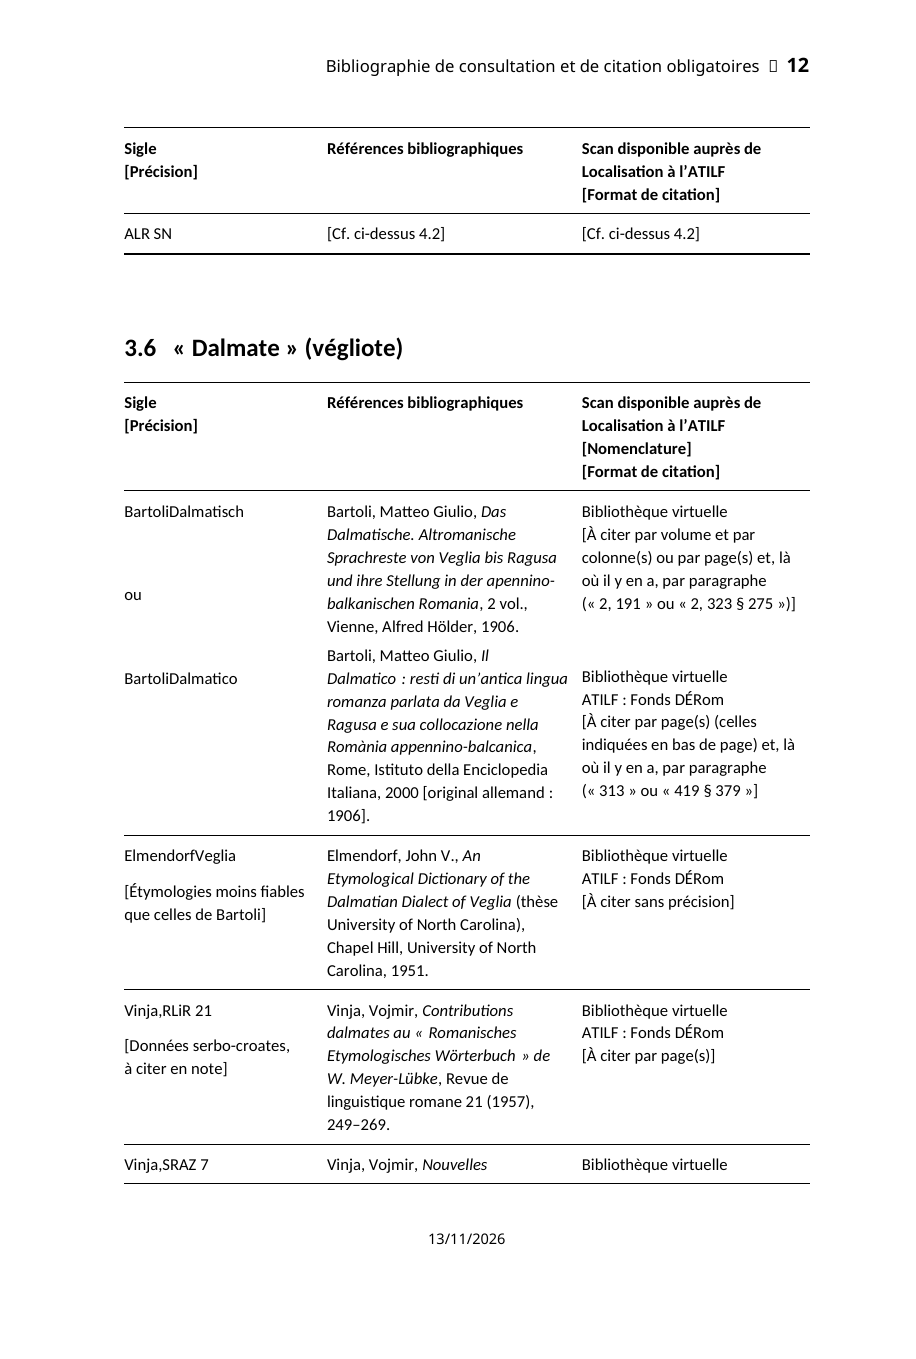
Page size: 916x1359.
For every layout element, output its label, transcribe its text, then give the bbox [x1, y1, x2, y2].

table_header Sigle [Précision] [124, 128, 327, 213]
table_cell ElmendorfVeglia [Étymologies moins fiables que celles de Bartoli] [124, 836, 327, 989]
text « Dalmate » (végliote) [124, 332, 809, 363]
table_cell Bibliothèque virtuelle ATILF : Fonds DÉRom [À citer sans précision] [582, 836, 809, 989]
table_cell ALR SN [124, 214, 327, 253]
table_header Références bibliographiques [327, 383, 582, 490]
table_header Scan disponible auprès de Localisation à l’ATILF [Nomenclature] [Format de citation] [582, 383, 809, 490]
table_cell Elmendorf, John V., An Etymological Dictionary of the Dalmatian Dialect of Veglia (thèse ), , of North Carolina, 1951. [327, 836, 582, 989]
table_header Scan disponible auprès de Localisation à l’ATILF [Format de citation] [582, 128, 809, 213]
table_cell [Cf. ci-dessus 4.2] [582, 214, 809, 253]
table_header Sigle [Précision] [124, 383, 327, 490]
table_cell Bartoli, Matteo Giulio, Das Dalmatische. Altromanische Sprachreste von Veglia bis Ragusa und ihre Stellung in der apennino-balkanischen Romania, 2 vol., Vienne, Alfred Hölder, 1906. Bartoli, Matteo Giulio, Il Dalmatico : resti di un’antica lingua romanza parlata da Veglia e Ragusa e sua collocazione nella Romània appennino-balcanica, Rome, Istituto della Enciclopedia Italiana, 2000 [original allemand : 1906]. [327, 491, 582, 834]
table_cell Bibliothèque virtuelle ATILF : Fonds DÉRom [À citer par page(s)] [582, 990, 809, 1143]
table_cell Bibliothèque virtuelle ATILF : Fonds DÉRom [À citer par page(s)] [582, 1145, 809, 1183]
table_cell Vinja, Vojmir, Contributions dalmates au « Romanisches Etymologisches Wörterbuch » de W. Meyer-Lübke, Revue de linguistique romane 21 (1957), 249–269. [327, 990, 582, 1143]
table_header Références bibliographiques [327, 128, 582, 213]
table_cell Vinja,RLiR 21 [Données serbo-croates, à citer en note] [124, 990, 327, 1143]
table_cell Vinja,SRAZ 7 [Données serbo-croates, à citer en note] [124, 1145, 327, 1183]
table_cell Bibliothèque virtuelle [À citer par volume et par colonne(s) ou par page(s) et, là où il y en a, par paragraphe (« 2, 191 » ou « 2, 323 § 275 »)] Bibliothèque virtuelle ATILF : Fonds DÉRom [À citer par page(s) (celles indiquées en bas de page) et, là où il y en a, par paragraphe (« 313 » ou « 419 § 379 »] [582, 491, 809, 834]
table_cell [Cf. ci-dessus 4.2] [327, 214, 582, 253]
table_cell BartoliDalmatisch ou BartoliDalmatico [124, 491, 327, 834]
